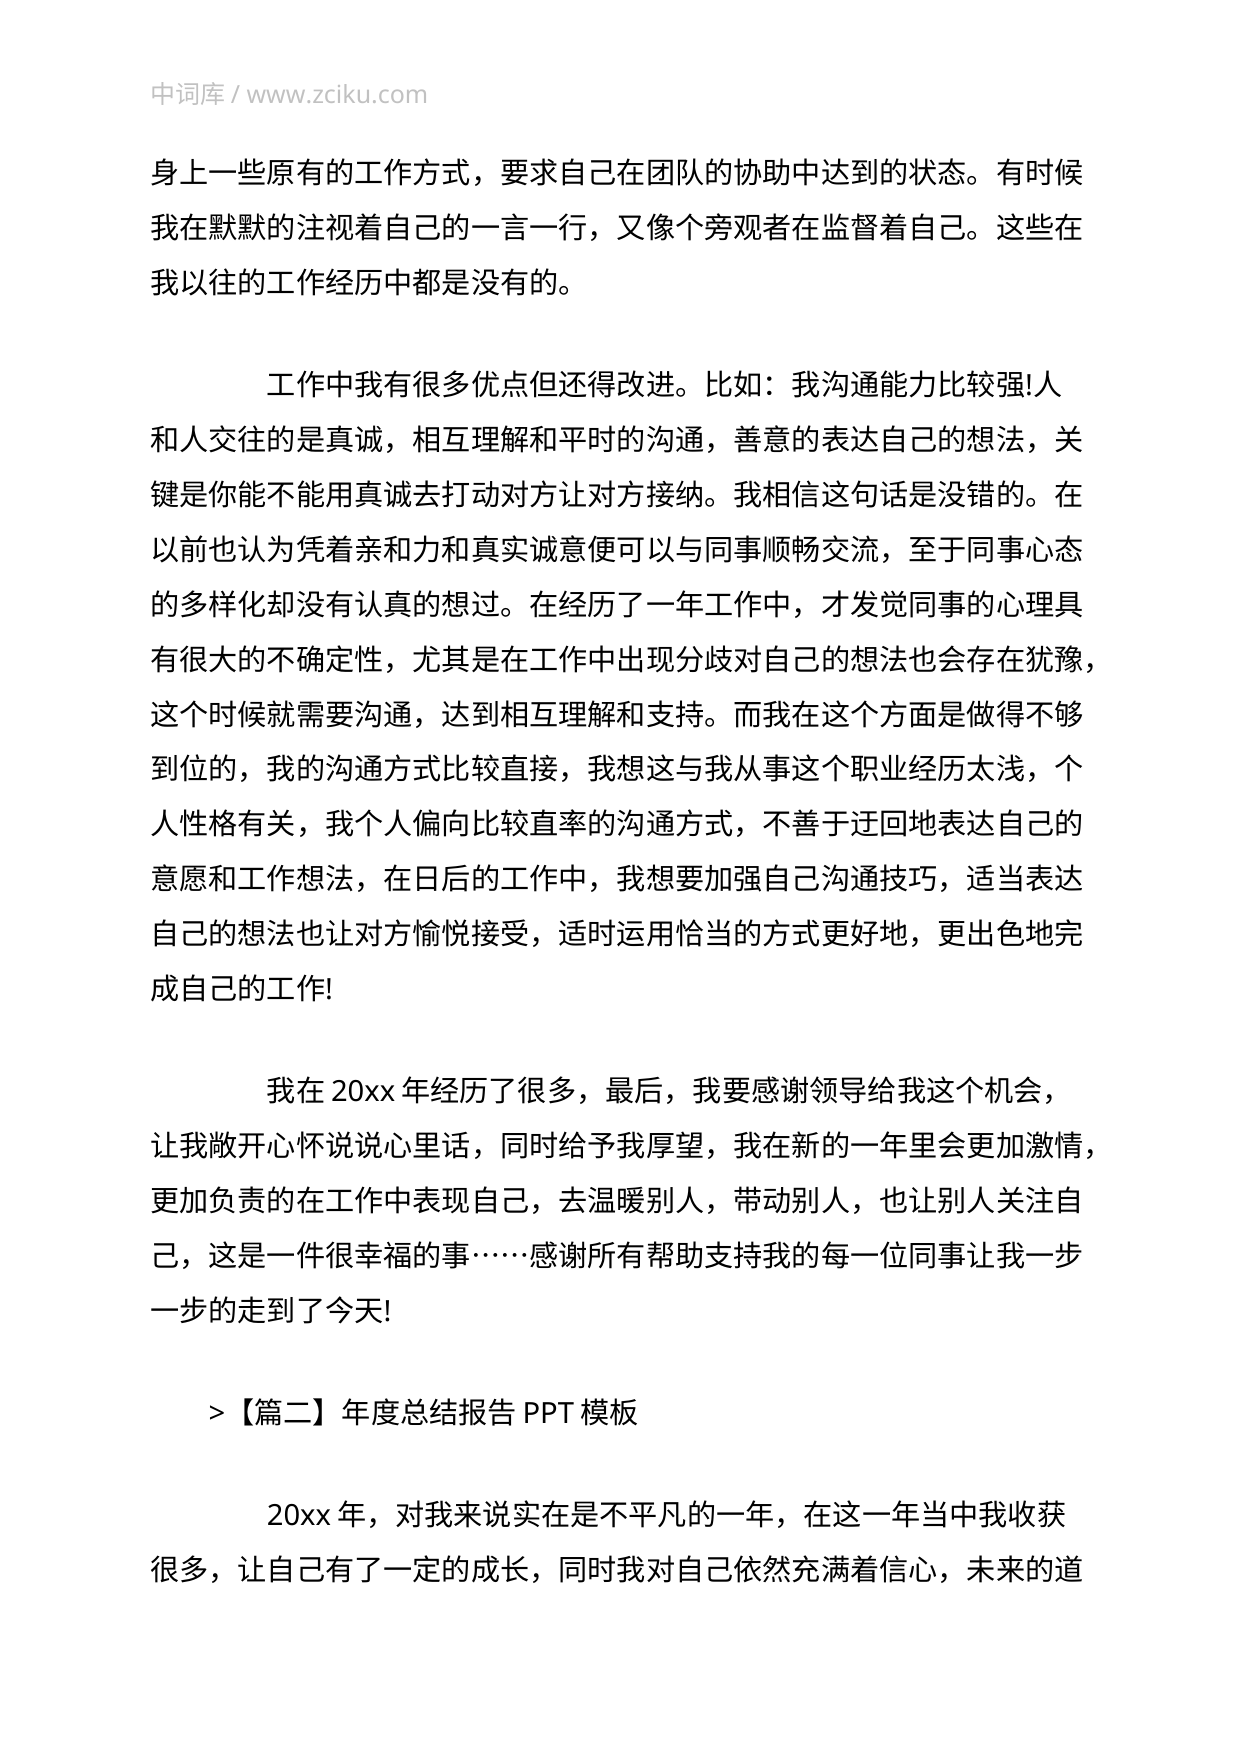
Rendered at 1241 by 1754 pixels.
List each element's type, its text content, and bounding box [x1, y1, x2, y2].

text 我在20xx年经历了很多，最后，我要感谢领导给我这个机会，让我敞开心怀说说心里话，同时给予我厚望，我在新的一年里会更加激情，更加负责的在工作中表现自己，去温暖别人，带动别人，也让别人关注自己，这是一件很幸福的事……感谢所有帮助支持我的每一位同事让我一步一步的走到了今天! [150, 1067, 1090, 1329]
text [150, 150, 1090, 302]
text >【篇二】年度总结报告PPT模板 [150, 1389, 1090, 1432]
text 工作中我有很多优点但还得改进。比如：我沟通能力比较强!人和人交往的是真诚，相互理解和平时的沟通，善意的表达自己的想法，关键是你能不能用真诚去打动对方让对方接纳。我相信这句话是没错的。在以前也认为凭着亲和力和真实诚意便可以与同事顺畅交流，至于同事心态的多样化却没有认真的想过。在经历了一年工作中，才发觉同事的心理具有很大的不确定性，尤其是在工作中出现分歧对自己的想法也会存在犹豫，这个时候就需要沟通，达到相互理解和支持。而我在这个方面是做得不够到位的，我的沟通方式比较直接，我想这与我从事这个职业经历太浅，个人性格有关，我个人偏向比较直率的沟通方式，不善于迂回地表达自己的意愿和工作想法，在日后的工作中，我想要加强自己沟通技巧，适当表达自己的想法也让对方愉悦接受，适时运用恰当的方式更好地，更出色地完成自己的工作! [150, 362, 1090, 1008]
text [150, 1491, 1090, 1588]
